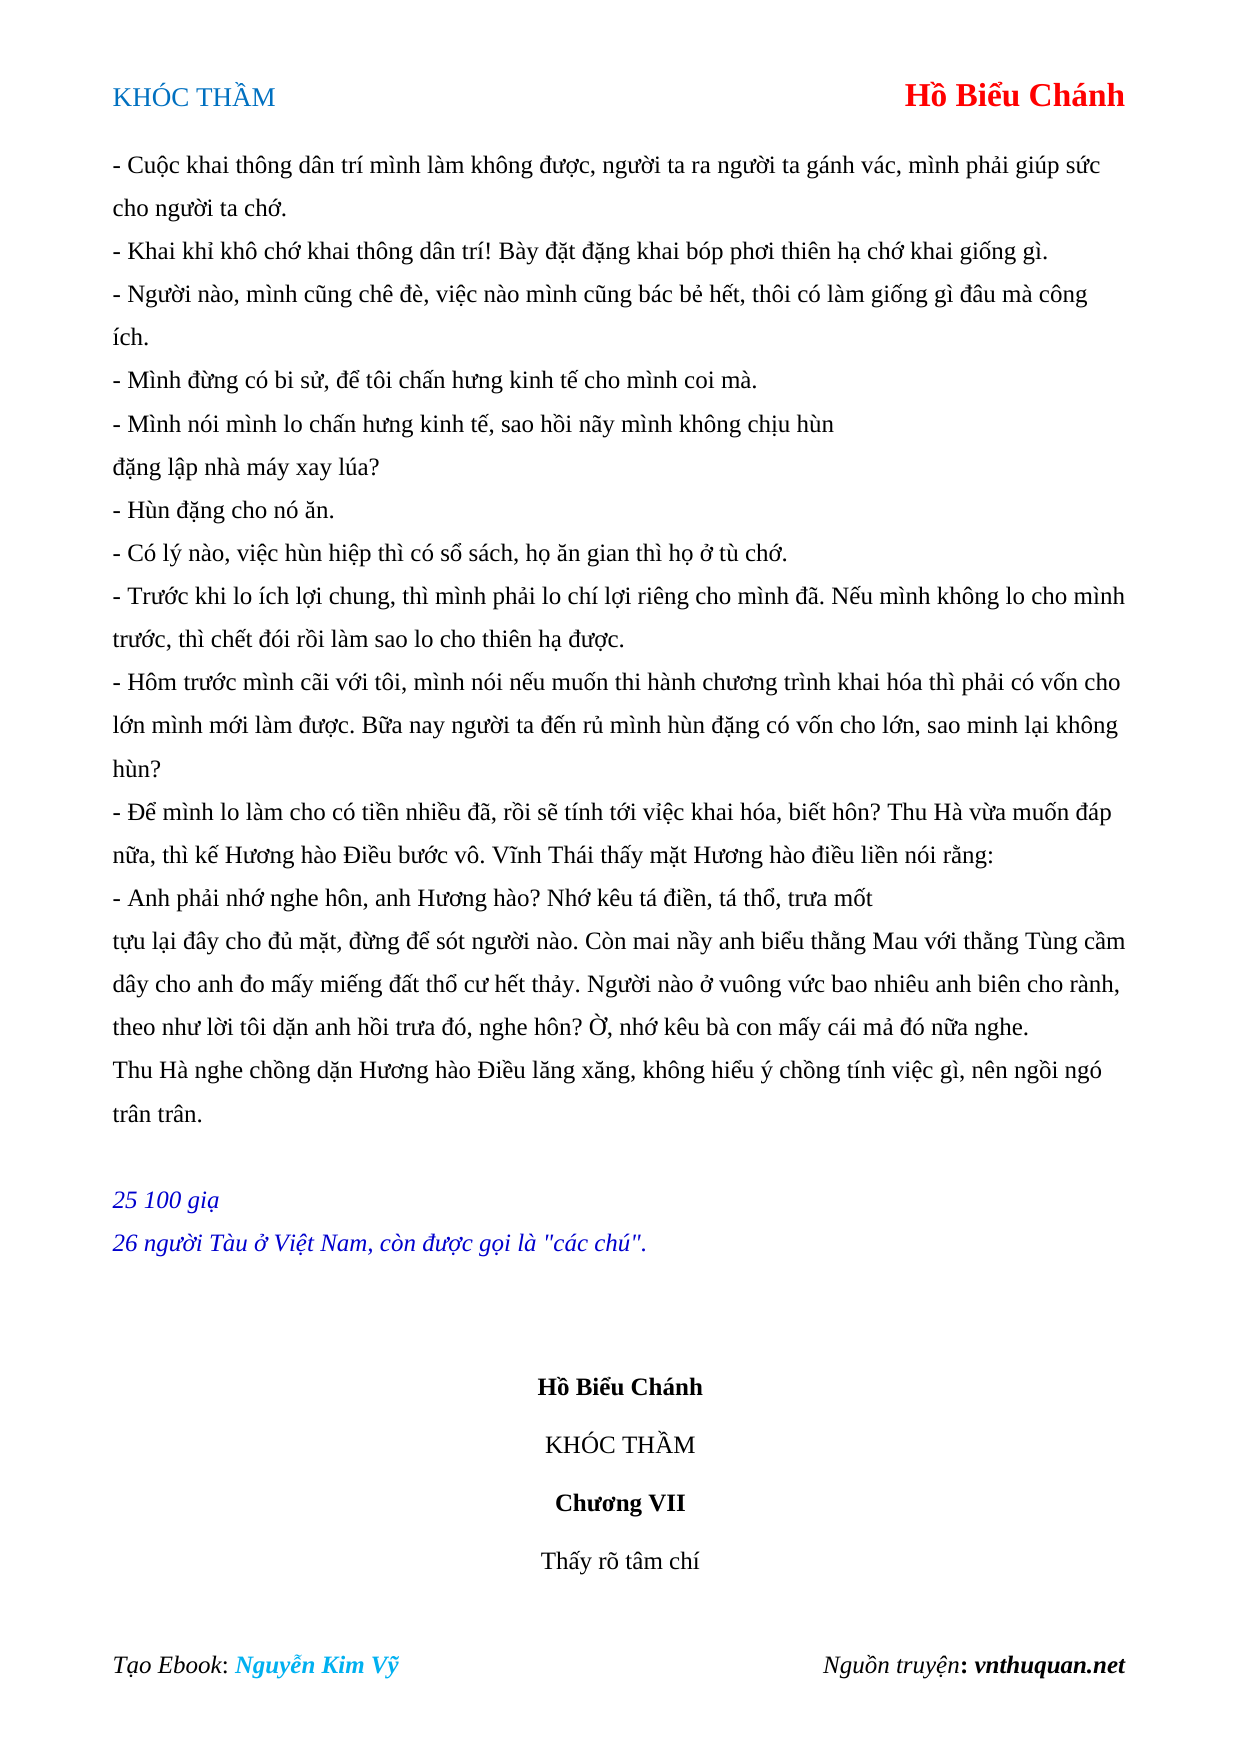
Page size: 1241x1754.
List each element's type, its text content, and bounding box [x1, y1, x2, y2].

text Hồ Biểu Chánh [112, 1372, 1128, 1401]
text Thấy rõ tâm chí [112, 1546, 1128, 1575]
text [112, 150, 1128, 1300]
text KHÓC THẦM [112, 1430, 1128, 1459]
text Chương VII [112, 1488, 1128, 1517]
